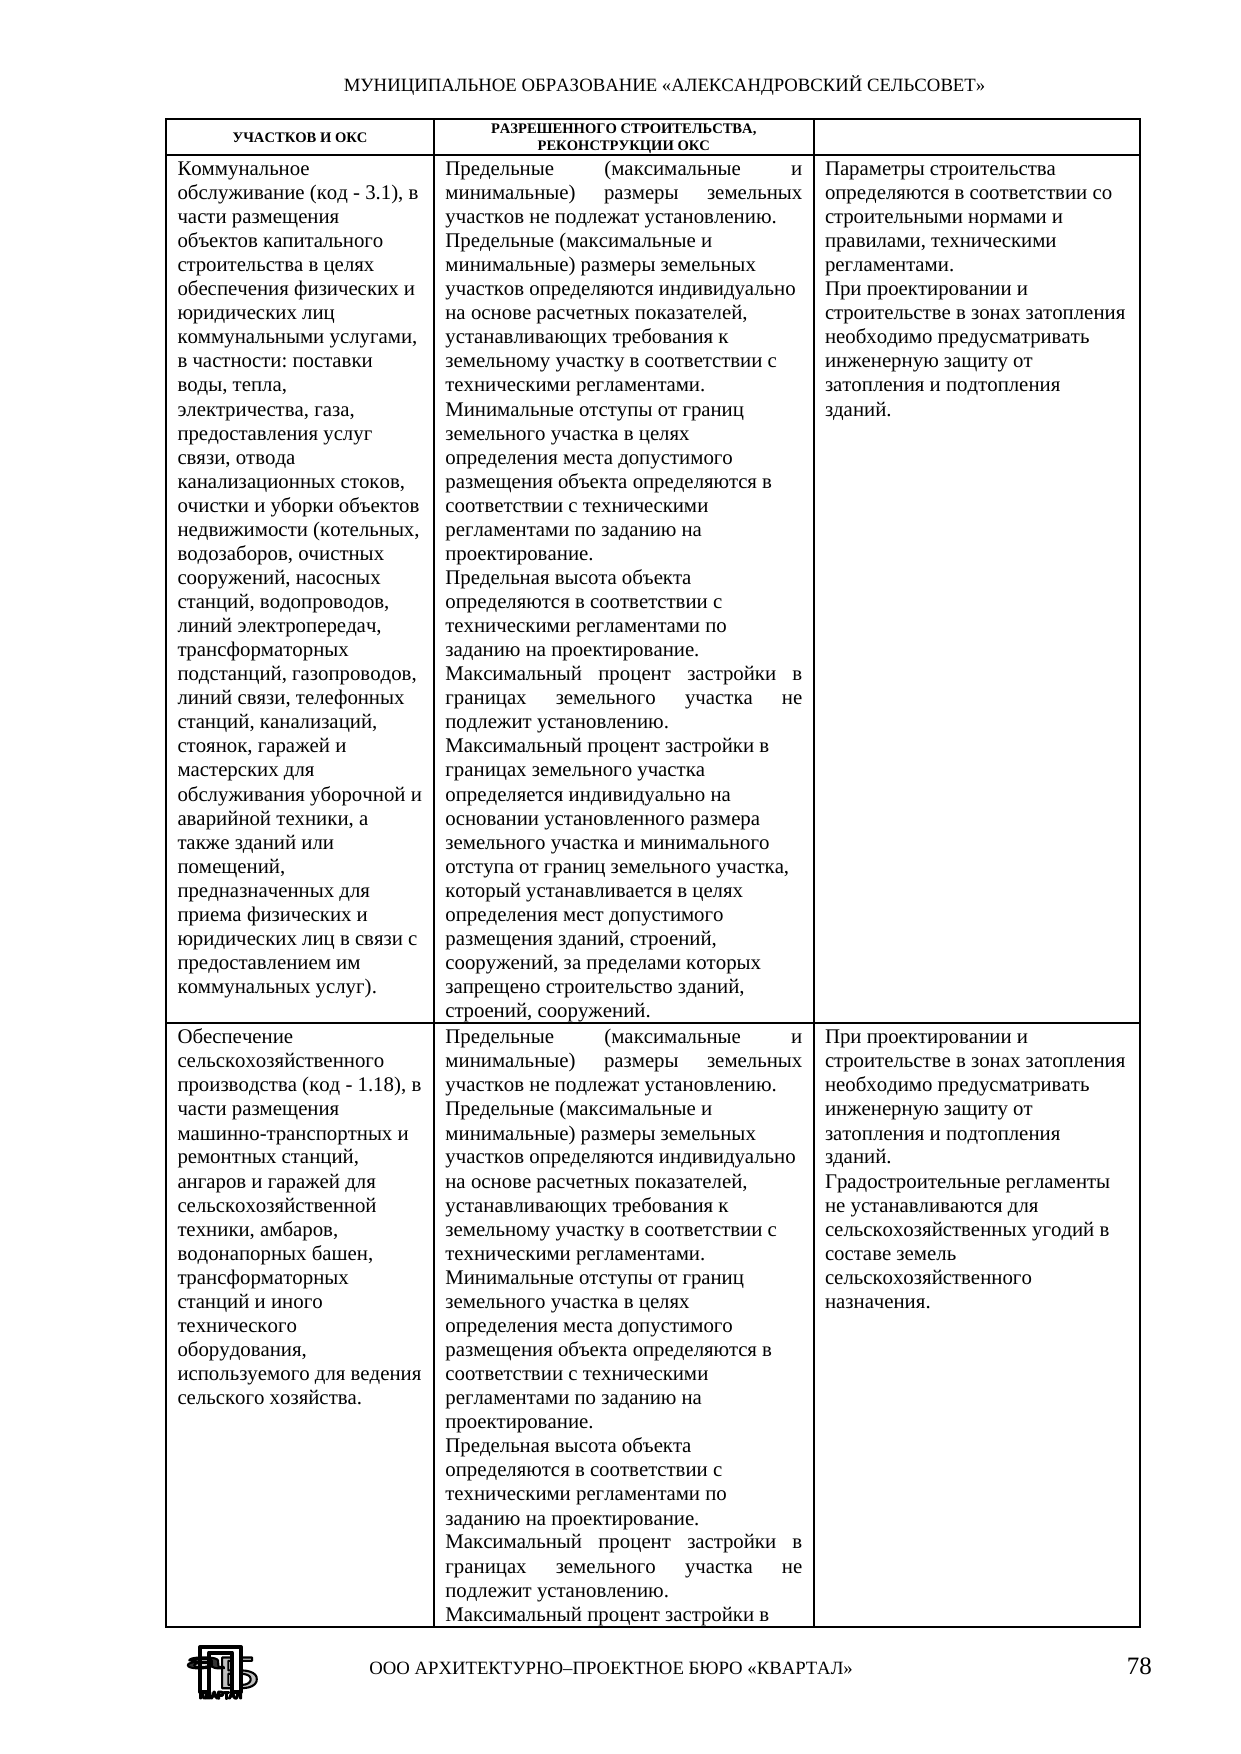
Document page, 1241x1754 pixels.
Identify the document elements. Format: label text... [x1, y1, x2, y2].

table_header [167, 120, 433, 154]
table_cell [167, 1024, 433, 1626]
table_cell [435, 1024, 813, 1626]
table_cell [815, 1024, 1139, 1626]
table_cell Параметры строительства определяются в соответствии со строительными нормами и правилами, техническими регламентами. При проектировании и строительстве в зонах затопления необходимо предусматривать инженерную защиту от затопления и подтопления зданий. [815, 156, 1139, 1022]
table_cell Коммунальное обслуживание (код - 3.1), в части размещения объектов капитального строительства в целях обеспечения физических и юридических лиц коммунальными услугами, в частности: поставки воды, тепла, электричества, газа, предоставления услуг связи, отвода канализационных стоков, очистки и уборки объектов недвижимости (котельных, водозаборов, очистных сооружений, насосных станций, водопроводов, линий электропередач, трансформаторных подстанций, газопроводов, линий связи, телефонных станций, канализаций, стоянок, гаражей и мастерских для обслуживания уборочной и аварийной техники, а также зданий или помещений, предназначенных для приема физических и юридических лиц в связи с предоставлением им коммунальных услуг). [167, 156, 433, 1022]
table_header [815, 120, 1139, 154]
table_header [435, 120, 813, 154]
